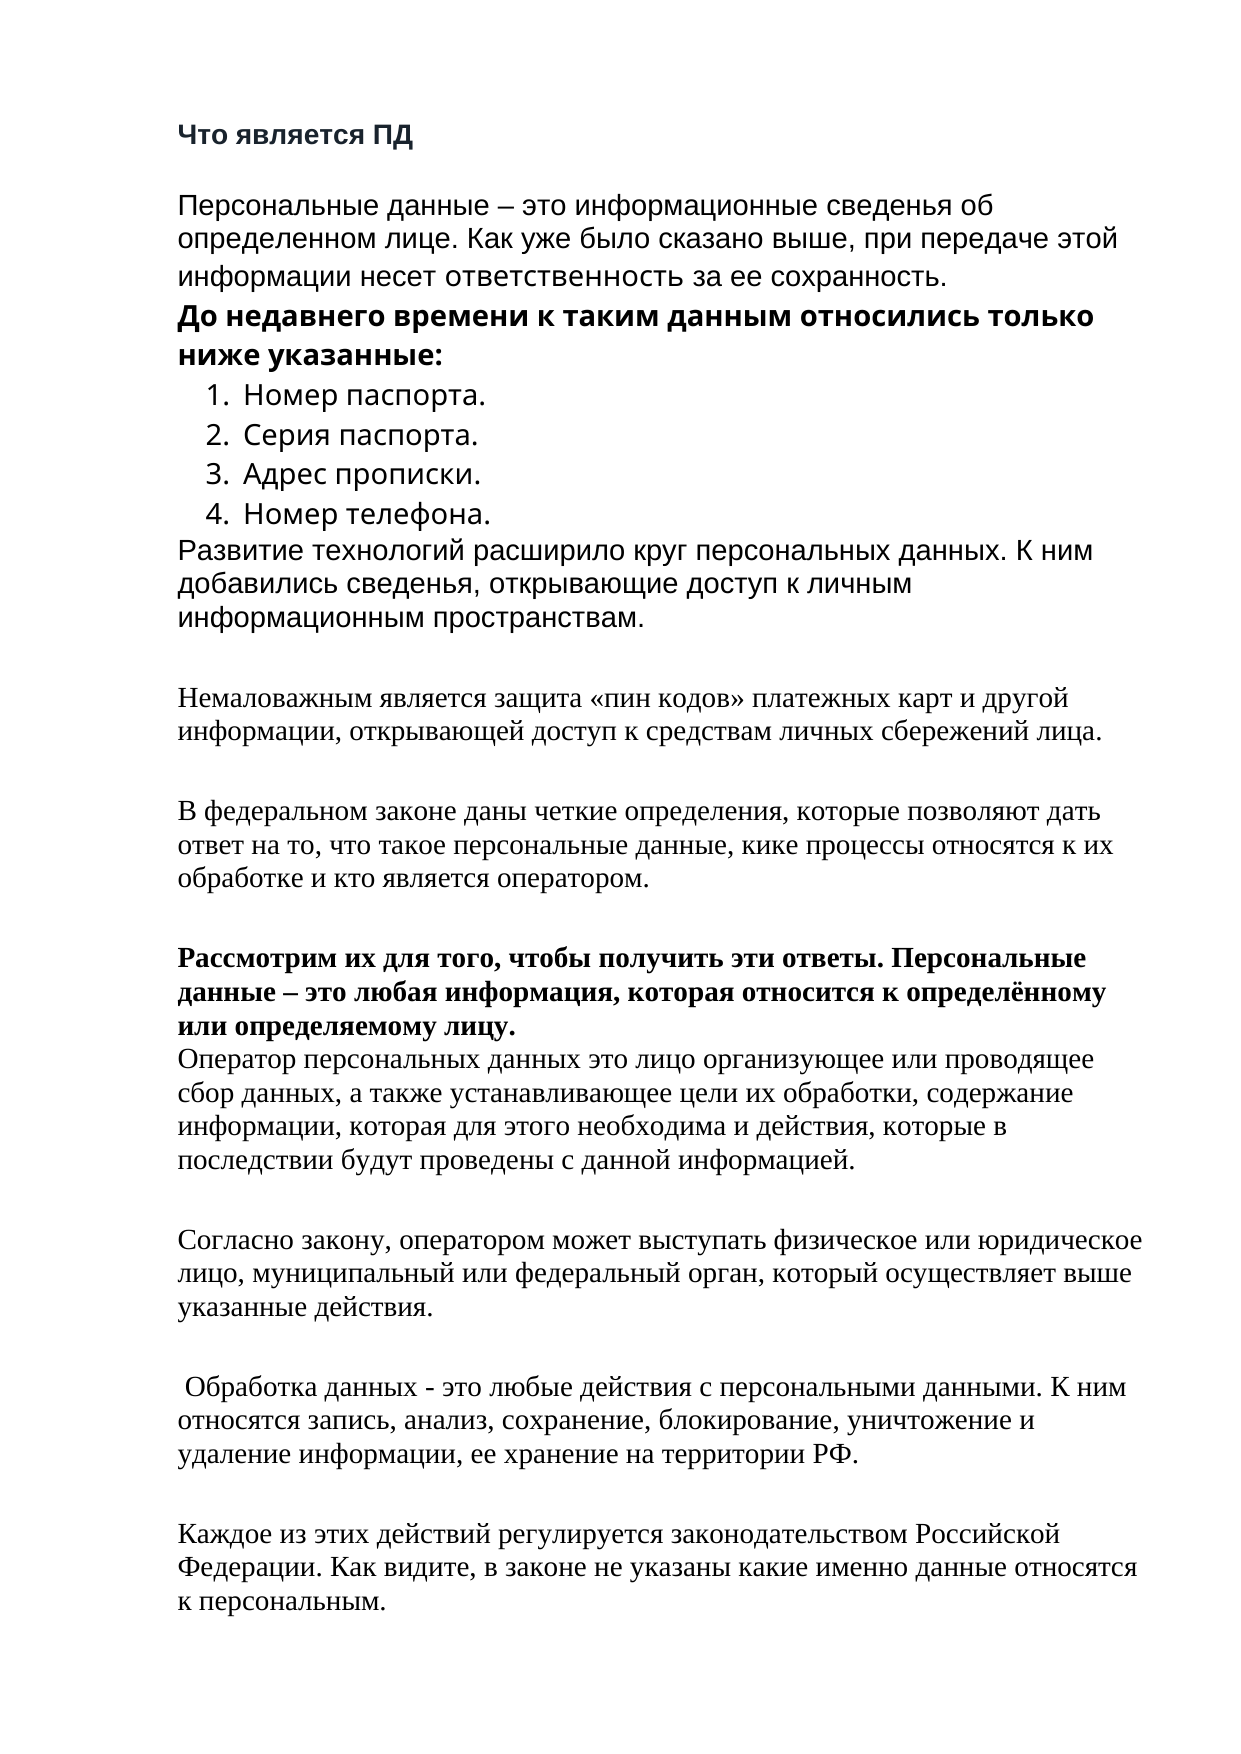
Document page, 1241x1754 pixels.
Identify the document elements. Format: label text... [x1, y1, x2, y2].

list Номер телефона. [205, 493, 1152, 533]
text Обработка данных - это любые действия с персональными данными. К ним относятся запись, анализ, сохранение, блокирование, уничтожение и удаление информации, ее хранение на территории РФ. [177, 1369, 1152, 1469]
list Серия паспорта. [205, 414, 1152, 453]
text Каждое из этих действий регулируется законодательством Российской Федерации. Как видите, в законе не указаны какие именно данные относятся к персональным. [177, 1516, 1152, 1617]
text Немаловажным является защита «пин кодов» платежных карт и другой информации, открывающей доступ к средствам личных сбережений лица. [177, 680, 1152, 747]
text Что является ПД [177, 118, 1152, 151]
text Рассмотрим их для того, чтобы получить эти ответы. Персональные данные – это любая информация, которая относится к определённому или определяемому лицу. [177, 941, 1152, 1041]
text Согласно закону, оператором может выступать физическое или юридическое лицо, муниципальный или федеральный орган, который осуществляет выше указанные действия. [177, 1222, 1152, 1322]
text В федеральном законе даны четкие определения, которые позволяют дать ответ на то, что такое персональные данные, кике процессы относятся к их обработке и кто является оператором. [177, 793, 1152, 894]
list Адрес прописки. [205, 453, 1152, 493]
list Номер паспорта. [205, 374, 1152, 414]
text До недавнего времени к таким данным относились только ниже указанные: [177, 295, 1152, 374]
text Оператор персональных данных это лицо организующее или проводящее сбор данных, а также устанавливающее цели их обработки, содержание информации, которая для этого необходима и действия, которые в последствии будут проведены с данной информацией. [177, 1041, 1152, 1175]
text Персональные данные – это информационные сведенья об определенном лице. Как уже было сказано выше, при передаче этой информации несет ответственность за ее сохранность. [177, 188, 1152, 295]
text Развитие технологий расширило круг персональных данных. К ним добавились сведенья, открывающие доступ к личным информационным пространствам. [177, 533, 1152, 633]
